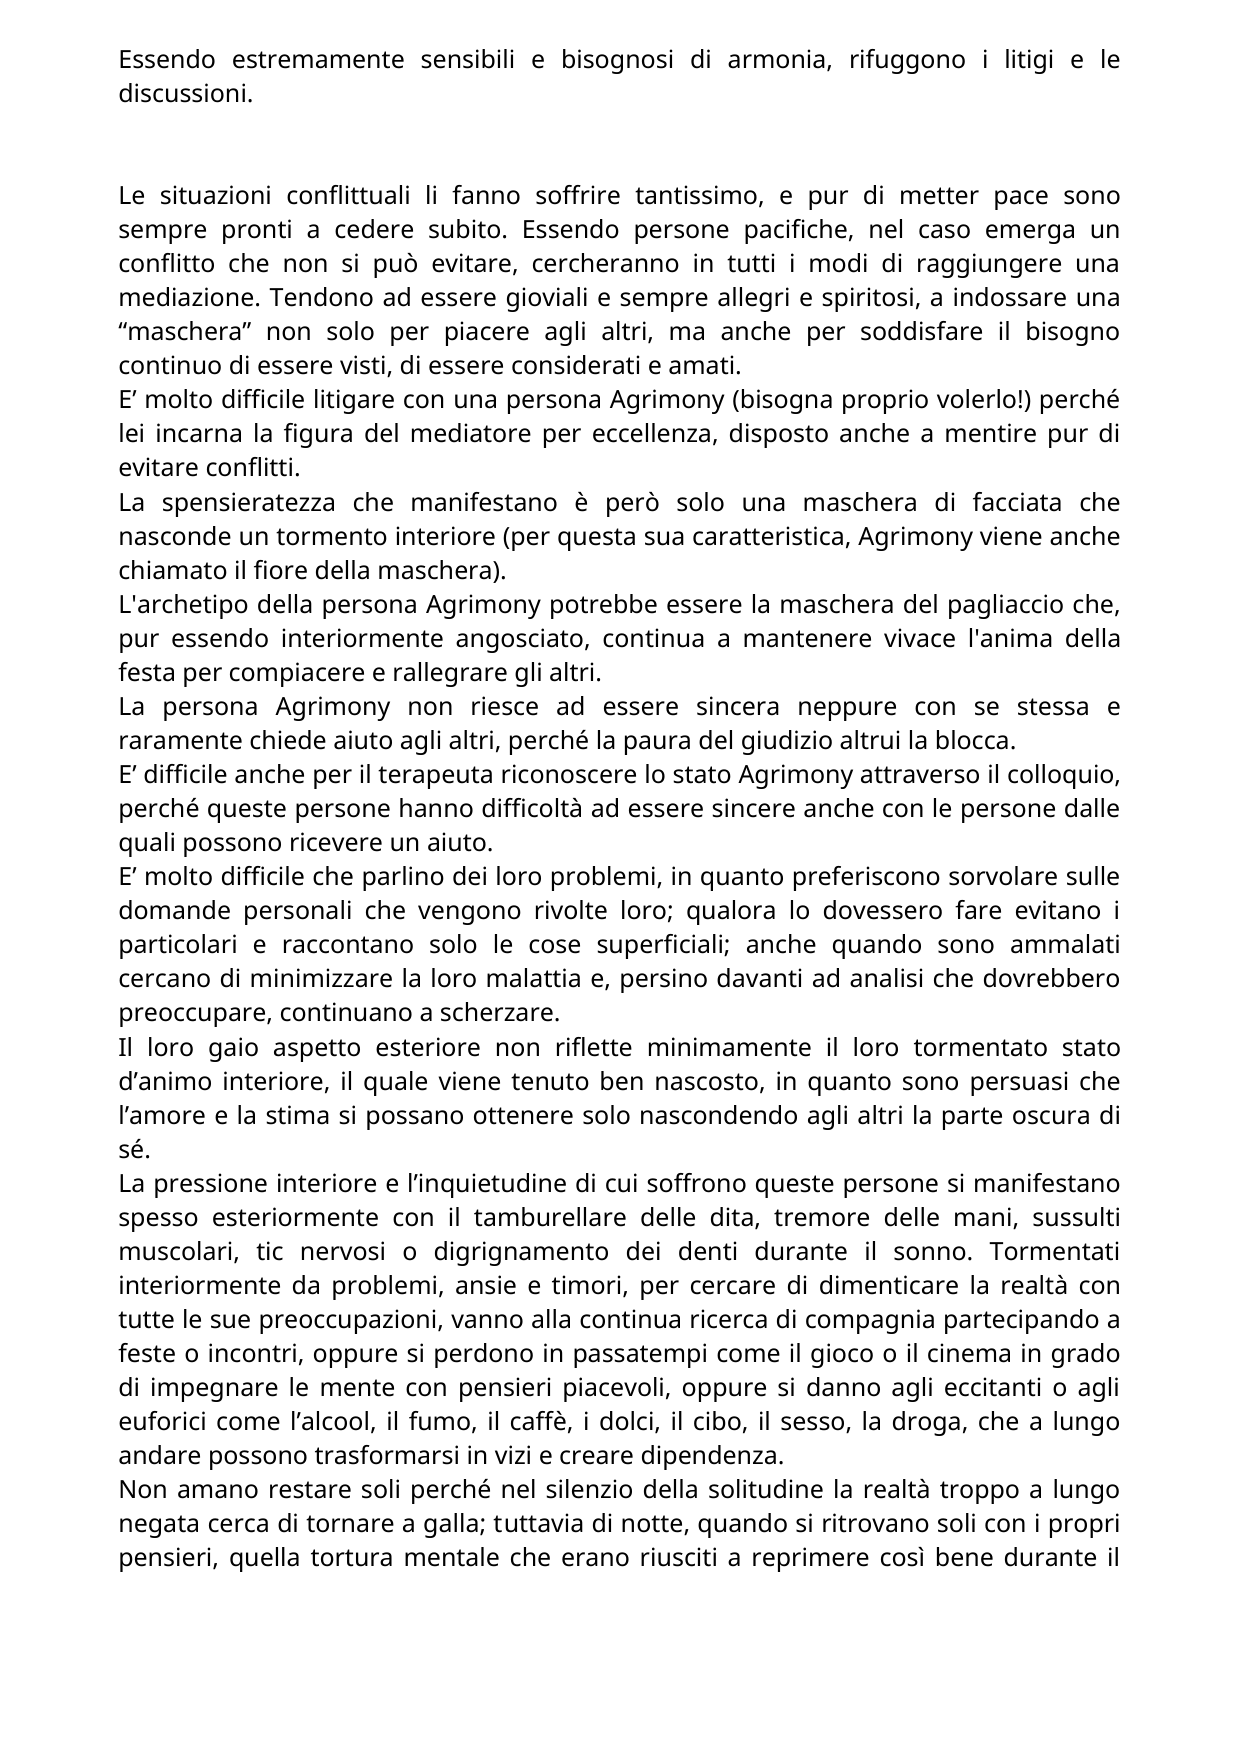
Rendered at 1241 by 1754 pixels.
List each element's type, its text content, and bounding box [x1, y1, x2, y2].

text E’ molto difficile che parlino dei loro problemi, in quanto preferiscono sorvolare sulle domande personali che vengono rivolte loro; qualora lo dovessero fare evitano i particolari e raccontano solo le cose superficiali; anche quando sono ammalati cercano di minimizzare la loro malattia e, persino davanti ad analisi che dovrebbero preoccupare, continuano a scherzare. [118, 859, 1122, 1029]
text Il loro gaio aspetto esteriore non riflette minimamente il loro tormentato stato d’animo interiore, il quale viene tenuto ben nascosto, in quanto sono persuasi che l’amore e la stima si possano ottenere solo nascondendo agli altri la parte oscura di sé. [118, 1029, 1122, 1165]
text E’ molto difficile litigare con una persona Agrimony (bisogna proprio volerlo!) perché lei incarna la figura del mediatore per eccellenza, disposto anche a mentire pur di evitare conflitti. [118, 382, 1122, 484]
text La pressione interiore e l’inquietudine di cui soffrono queste persone si manifestano spesso esteriormente con il tamburellare delle dita, tremore delle mani, sussulti muscolari, tic nervosi o digrignamento dei denti durante il sonno. Tormentati interiormente da problemi, ansie e timori, per cercare di dimenticare la realtà con tutte le sue preoccupazioni, vanno alla continua ricerca di compagnia partecipando a feste o incontri, oppure si perdono in passatempi come il gioco o il cinema in grado di impegnare le mente con pensieri piacevoli, oppure si danno agli eccitanti o agli euforici come l’alcool, il fumo, il caffè, i dolci, il cibo, il sesso, la droga, che a lungo andare possono trasformarsi in vizi e creare dipendenza. [118, 1165, 1122, 1472]
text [118, 1472, 1122, 1574]
text La spensieratezza che manifestano è però solo una maschera di facciata che nasconde un tormento interiore (per questa sua caratteristica, Agrimony viene anche chiamato il fiore della maschera). [118, 484, 1122, 586]
text L'archetipo della persona Agrimony potrebbe essere la maschera del pagliaccio che, pur essendo interiormente angosciato, continua a mantenere vivace l'anima della festa per compiacere e rallegrare gli altri. [118, 586, 1122, 688]
text La persona Agrimony non riesce ad essere sincera neppure con se stessa e raramente chiede aiuto agli altri, perché la paura del giudizio altrui la blocca. [118, 688, 1122, 757]
text E’ difficile anche per il terapeuta riconoscere lo stato Agrimony attraverso il colloquio, perché queste persone hanno difficoltà ad essere sincere anche con le persone dalle quali possono ricevere un aiuto. [118, 757, 1122, 859]
text Le situazioni conflittuali li fanno soffrire tantissimo, e pur di metter pace sono sempre pronti a cedere subito. Essendo persone pacifiche, nel caso emerga un conflitto che non si può evitare, cercheranno in tutti i modi di raggiungere una mediazione. Tendono ad essere gioviali e sempre allegri e spiritosi, a indossare una “maschera” non solo per piacere agli altri, ma anche per soddisfare il bisogno continuo di essere visti, di essere considerati e amati. [118, 178, 1122, 382]
text Essendo estremamente sensibili e bisognosi di armonia, rifuggono i litigi e le discussioni. [118, 41, 1122, 109]
